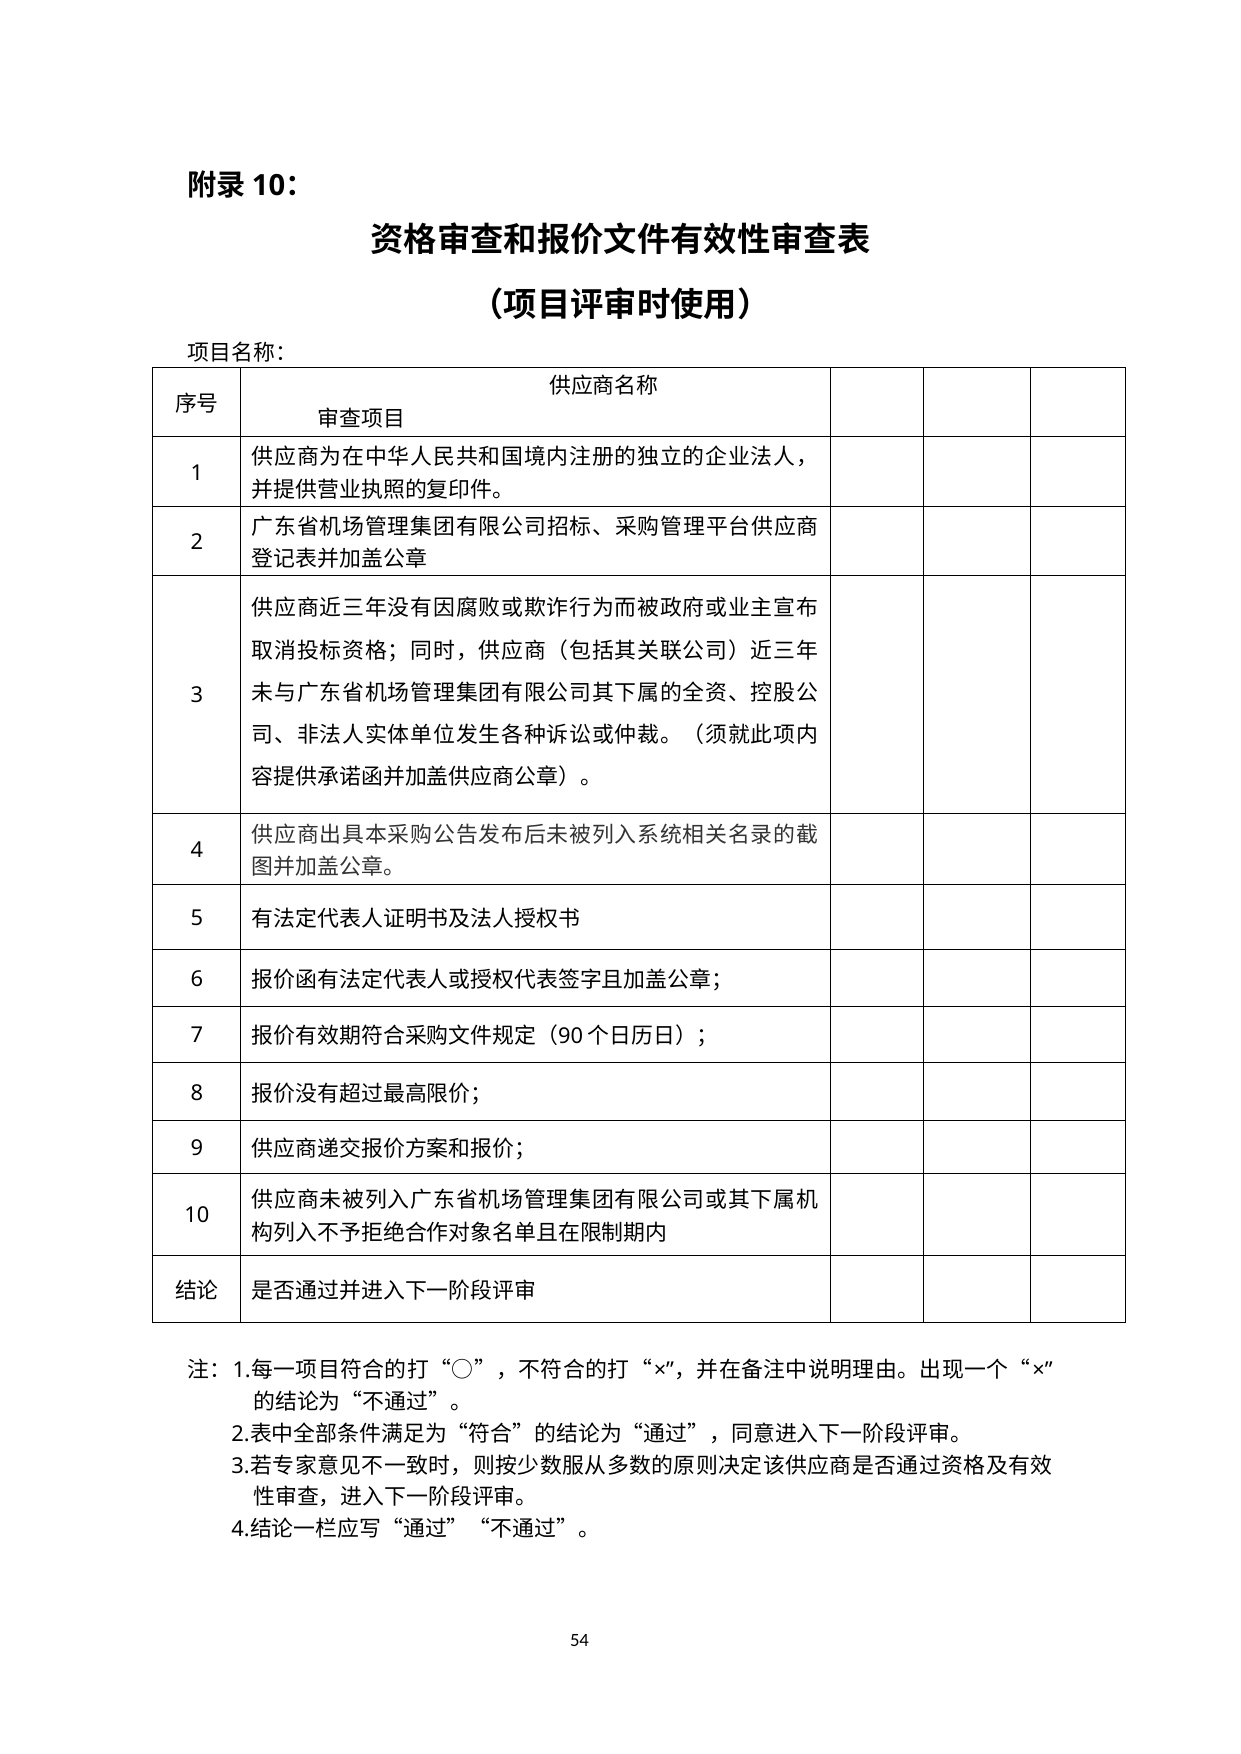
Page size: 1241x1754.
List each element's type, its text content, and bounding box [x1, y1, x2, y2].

table_cell 报价函有法定代表人或授权代表签字且加盖公章； [241, 950, 830, 1006]
table_cell [924, 1174, 1030, 1255]
table_cell [1031, 437, 1125, 506]
table_cell 2 [153, 507, 240, 575]
table_header [1031, 368, 1125, 436]
table_cell [924, 437, 1030, 506]
table_cell 6 [153, 950, 240, 1006]
text 项目名称： [187, 334, 1053, 367]
table_cell [1031, 814, 1125, 883]
text 2.表中全部条件满足为“符合”的结论为“通过”，同意进入下一阶段评审。 [187, 1416, 1053, 1448]
table_cell 供应商递交报价方案和报价； [241, 1121, 830, 1173]
table_cell [831, 814, 923, 883]
table_cell [1031, 1256, 1125, 1322]
table_cell 报价有效期符合采购文件规定（90个日历日）； [241, 1007, 830, 1062]
table_cell [831, 1007, 923, 1062]
table_cell [924, 1063, 1030, 1119]
table_cell [1031, 1007, 1125, 1062]
table_cell 结论 [153, 1256, 240, 1322]
table_cell 10 [153, 1174, 240, 1255]
text 3.若专家意见不一致时，则按少数服从多数的原则决定该供应商是否通过资格及有效性审查，进入下一阶段评审。 [231, 1448, 1053, 1511]
table_cell [924, 1007, 1030, 1062]
table_cell [1031, 885, 1125, 949]
table_cell [1031, 507, 1125, 575]
table_cell [1031, 1063, 1125, 1119]
table_cell [831, 1174, 923, 1255]
table_header 序号 [153, 368, 240, 436]
table_cell 供应商为在中华人民共和国境内注册的独立的企业法人，并提供营业执照的复印件。 [241, 437, 830, 506]
table_cell 8 [153, 1063, 240, 1119]
table_cell [924, 1256, 1030, 1322]
table_cell [831, 507, 923, 575]
table_cell [831, 1063, 923, 1119]
table_cell [831, 1121, 923, 1173]
table_cell 7 [153, 1007, 240, 1062]
table_cell 是否通过并进入下一阶段评审 [241, 1256, 830, 1322]
table_cell 供应商近三年没有因腐败或欺诈行为而被政府或业主宣布取消投标资格；同时，供应商（包括其关联公司）近三年未与广东省机场管理集团有限公司其下属的全资、控股公司、非法人实体单位发生各种诉讼或仲裁。（须就此项内容提供承诺函并加盖供应商公章）。 [241, 576, 830, 813]
table_header [924, 368, 1030, 436]
table_cell [1031, 950, 1125, 1006]
table_cell 有法定代表人证明书及法人授权书 [241, 885, 830, 949]
table_cell [924, 950, 1030, 1006]
table_header 供应商名称 审查项目 [241, 368, 830, 436]
table_cell [1031, 1174, 1125, 1255]
table_cell [831, 950, 923, 1006]
table_cell 广东省机场管理集团有限公司招标、采购管理平台供应商登记表并加盖公章 [241, 507, 830, 575]
table_cell [1031, 1121, 1125, 1173]
text 4.结论一栏应写“通过”“不通过”。 [187, 1511, 1053, 1543]
table_cell 9 [153, 1121, 240, 1173]
table_cell [924, 885, 1030, 949]
table_cell [1031, 576, 1125, 813]
table_cell [831, 437, 923, 506]
text （项目评审时使用） [187, 269, 1053, 334]
table_cell 供应商出具本采购公告发布后未被列入系统相关名录的截图并加盖公章。 [241, 814, 830, 883]
table_cell [831, 1256, 923, 1322]
table_cell [924, 1121, 1030, 1173]
table_cell 3 [153, 576, 240, 813]
table_cell [924, 576, 1030, 813]
table_cell 5 [153, 885, 240, 949]
table_cell [831, 576, 923, 813]
text 注：1.每一项目符合的打“○”，不符合的打“×”，并在备注中说明理由。出现一个“×”的结论为“不通过”。 [187, 1352, 1053, 1416]
table_cell 供应商未被列入广东省机场管理集团有限公司或其下属机构列入不予拒绝合作对象名单且在限制期内 [241, 1174, 830, 1255]
text 附录10： [187, 162, 1053, 204]
table_cell 4 [153, 814, 240, 883]
table_cell [831, 885, 923, 949]
table_cell 1 [153, 437, 240, 506]
table_header [831, 368, 923, 436]
table_cell [924, 814, 1030, 883]
text 资格审查和报价文件有效性审查表 [187, 204, 1053, 269]
table_cell [924, 507, 1030, 575]
table_cell 报价没有超过最高限价； [241, 1063, 830, 1119]
